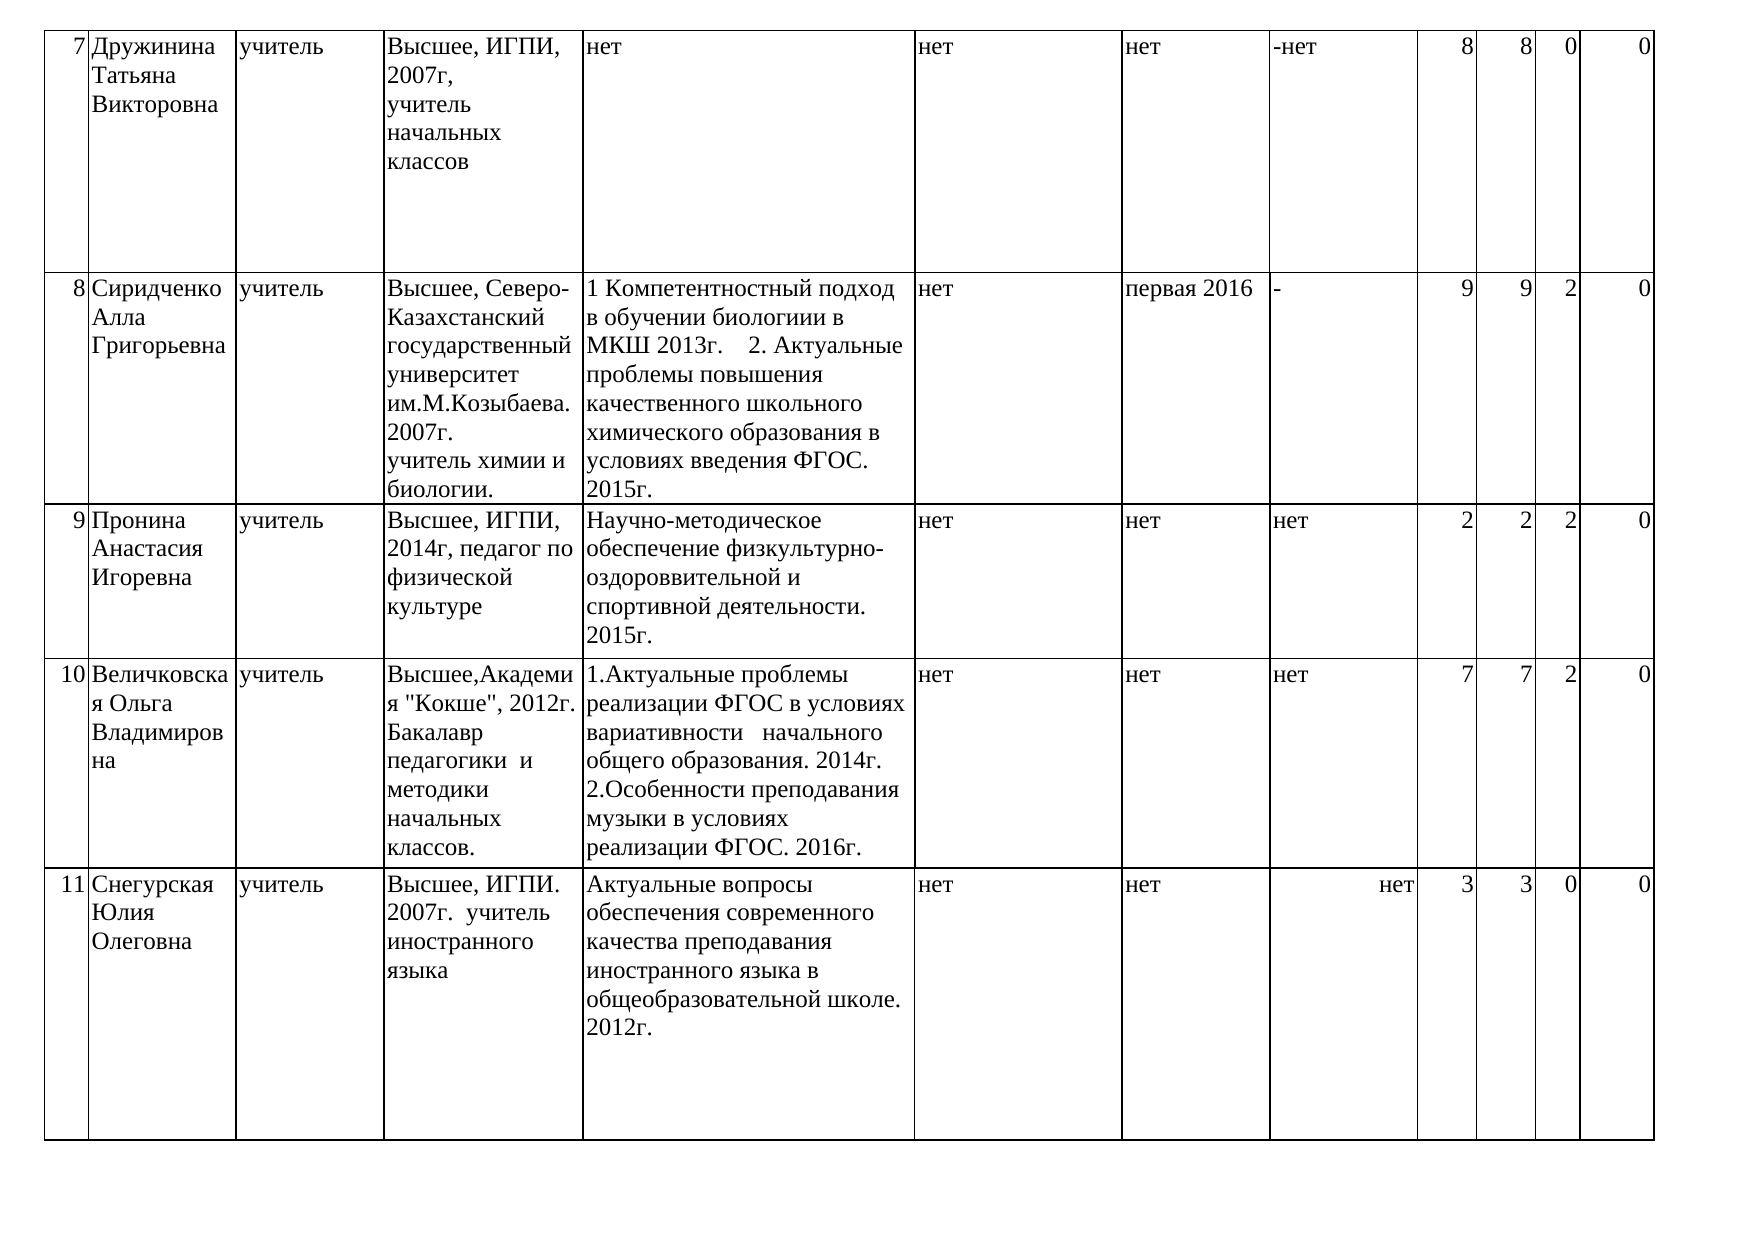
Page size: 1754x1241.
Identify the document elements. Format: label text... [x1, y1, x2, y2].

table_cell 11 [45, 869, 88, 1139]
table_cell нет [916, 31, 1121, 272]
table_cell Величковская Ольга Владимировна [89, 659, 235, 867]
table_cell 9 [1477, 273, 1535, 503]
table_cell 0 [1581, 505, 1653, 658]
table_cell Научно-методическое обеспечение физкультурно-оздороввительной и спортивной деятельности. 2015г. [584, 505, 914, 658]
table_cell 9 [1418, 273, 1476, 503]
table_cell 0 [1536, 31, 1579, 272]
table_cell нет [915, 869, 1121, 1139]
table_cell 2 [1536, 659, 1579, 867]
table_cell Высшее, Северо-Казахстанский государственный университет им.М.Козыбаева. 2007г. учитель химии и биологии. [385, 273, 582, 503]
table_cell нет [916, 505, 1121, 658]
table_cell 0 [1581, 659, 1653, 867]
table_cell Высшее, ИГПИ, 2014г, педагог по физической культуре [385, 505, 582, 658]
table_cell 1.Актуальные проблемы реализации ФГОС в условиях вариативности начального общего образования. 2014г. 2.Особенности преподавания музыки в условиях реализации ФГОС. 2016г. [584, 659, 914, 867]
table_cell нет [1271, 869, 1417, 1139]
table_cell 0 [1581, 31, 1653, 272]
table_cell Актуальные вопросы обеспечения современного качества преподавания иностранного языка в общеобразовательной школе. 2012г. [584, 869, 914, 1139]
table_cell -нет [1270, 31, 1417, 272]
table_cell 7 [1418, 659, 1476, 867]
table_cell 8 [1418, 31, 1476, 272]
table_cell нет [916, 659, 1121, 867]
table_cell нет [1271, 505, 1417, 658]
table_cell Высшее,Академия "Кокше", 2012г. Бакалавр педагогики и методики начальных классов. [385, 659, 582, 867]
table_cell первая 2016 [1123, 273, 1269, 503]
table_cell 9 [45, 505, 88, 658]
table_cell 7 [1477, 659, 1535, 867]
table_cell - [1271, 273, 1417, 503]
table_cell Снегурская Юлия Олеговна [89, 869, 235, 1139]
table_cell 0 [1581, 273, 1653, 503]
table_cell 3 [1477, 869, 1535, 1139]
table_cell нет [1123, 31, 1269, 272]
table_cell учитель [237, 869, 383, 1139]
table_cell Дружинина Татьяна Викторовна [89, 31, 235, 272]
table_cell Пронина Анастасия Игоревна [89, 505, 235, 658]
table_cell 2 [1536, 505, 1579, 658]
table_cell учитель [237, 31, 383, 272]
table_cell 8 [45, 273, 88, 503]
table_cell учитель [237, 505, 383, 658]
table_cell 2 [1418, 505, 1476, 658]
table_cell 2 [1477, 505, 1535, 658]
table_cell 2 [1536, 273, 1579, 503]
table_cell 8 [1477, 31, 1535, 272]
table_cell нет [1123, 659, 1269, 867]
table_cell 7 [45, 31, 88, 272]
table_cell Сиридченко Алла Григорьевна [89, 273, 235, 503]
table_cell нет [584, 31, 914, 272]
table_cell 0 [1581, 869, 1653, 1139]
table_cell 10 [45, 659, 88, 867]
table_cell Высшее, ИГПИ. 2007г. учитель иностранного языка [385, 869, 582, 1139]
table_cell нет [1123, 869, 1269, 1139]
table_cell 0 [1536, 869, 1579, 1139]
table_cell учитель [237, 659, 383, 867]
table_cell нет [1123, 505, 1269, 658]
table_cell нет [1271, 659, 1417, 867]
table_cell 3 [1418, 869, 1476, 1139]
table_cell нет [916, 273, 1121, 503]
table_cell Высшее, ИГПИ, 2007г, учитель начальных классов [385, 31, 582, 272]
table_cell 1 Компетентностный подход в обучении биологиии в МКШ 2013г. 2. Актуальные проблемы повышения качественного школьного химического образования в условиях введения ФГОС. 2015г. [584, 273, 914, 503]
table_cell учитель [237, 273, 383, 503]
